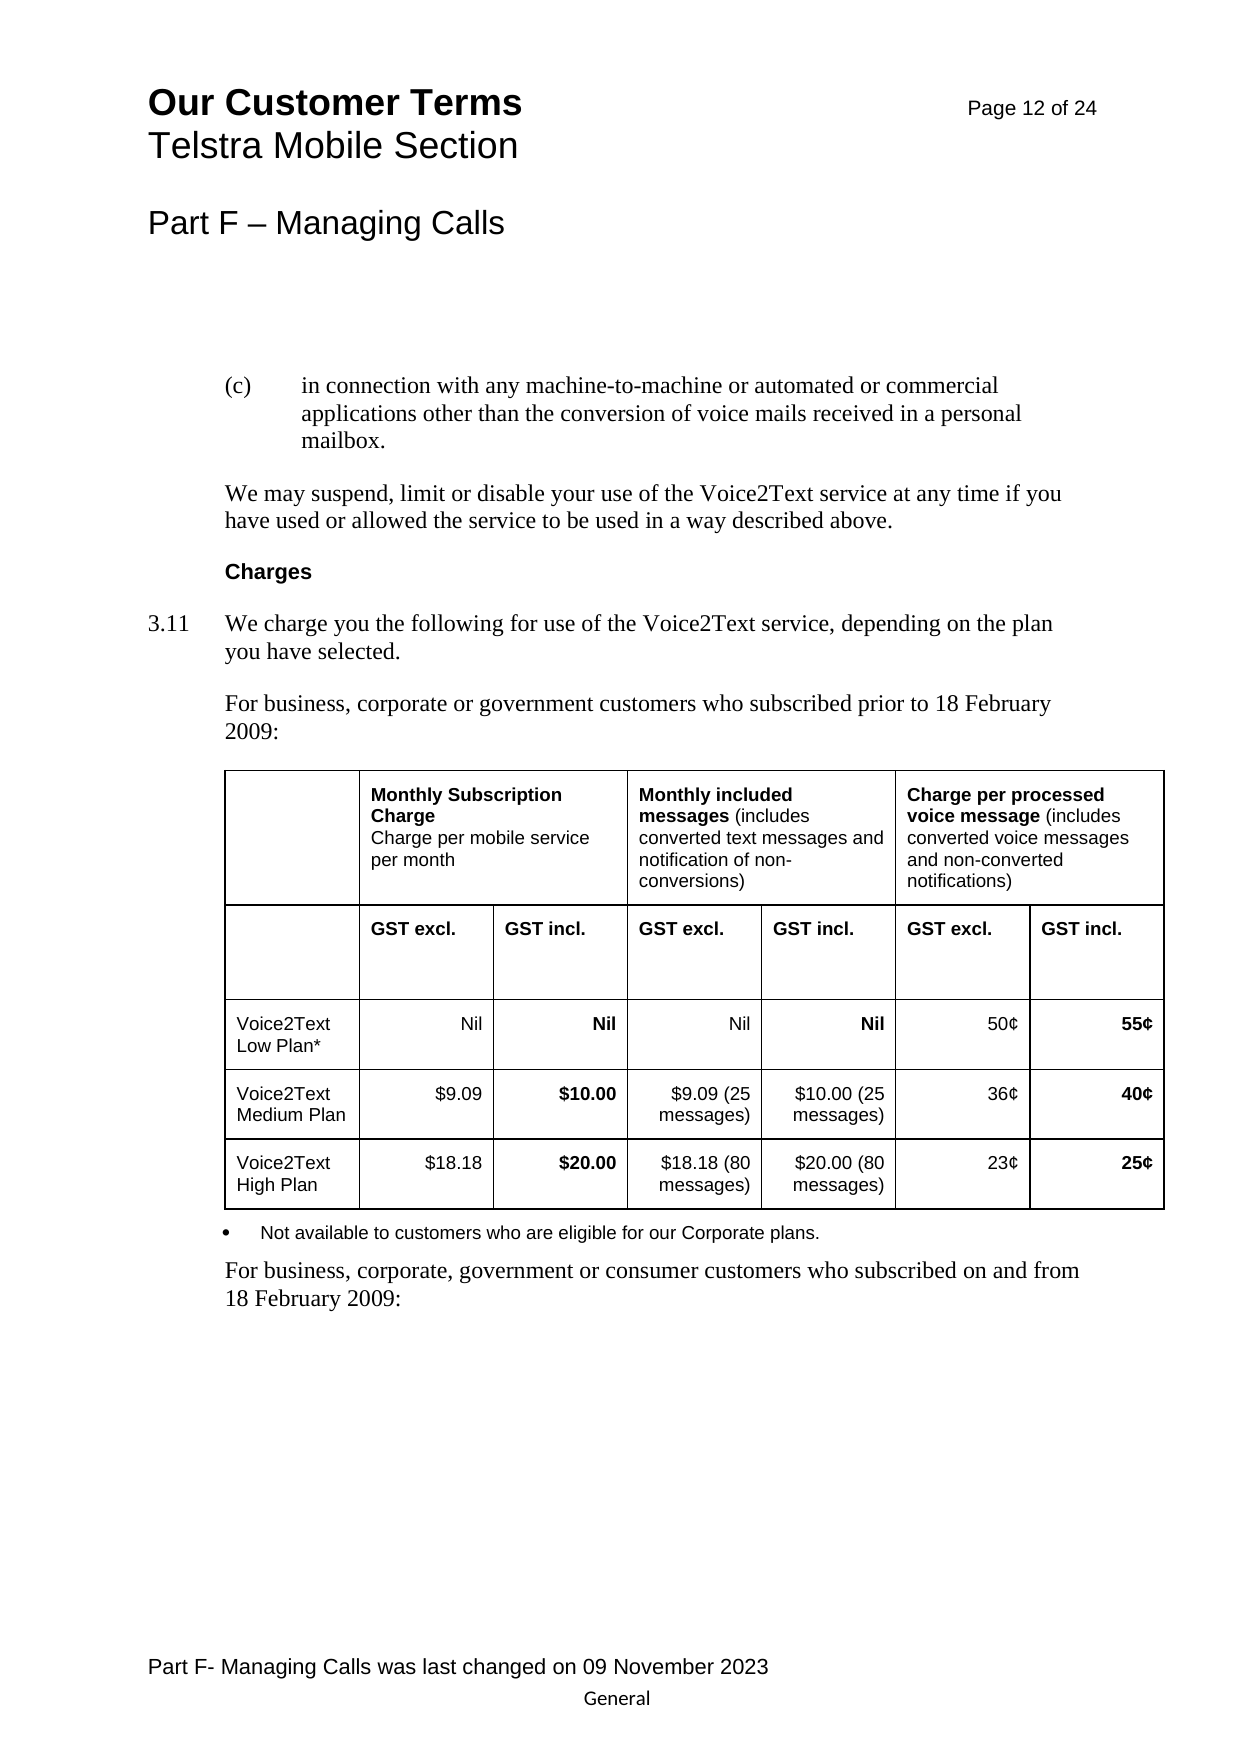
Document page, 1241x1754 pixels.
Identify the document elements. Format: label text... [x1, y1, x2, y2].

table_cell Voice2Text Low Plan* [226, 1000, 359, 1068]
table_cell $18.18 [360, 1140, 493, 1208]
table_cell GST excl. [628, 906, 761, 999]
table_cell 50¢ [896, 1000, 1029, 1068]
subtitle For business, corporate, government or consumer customers who subscribed on and from 18 February 2009: [224, 1256, 1092, 1311]
table_cell $20.00 [494, 1140, 627, 1208]
table_cell 36¢ [896, 1070, 1029, 1138]
table_cell Voice2Text High Plan [226, 1140, 359, 1208]
list Not available to customers who are eligible for our Corporate plans. [223, 1222, 1092, 1243]
table_cell [226, 906, 359, 999]
subtitle We charge you the following for use of the Voice2Text service, depending on the plan you have selected. [148, 609, 1092, 664]
subtitle For business, corporate or government customers who subscribed prior to 18 February 2009: [224, 689, 1092, 745]
table_header [226, 771, 359, 904]
table_cell 25¢ [1031, 1140, 1163, 1208]
subtitle in connection with any machine-to-machine or automated or commercial applications other than the conversion of voice mails received in a personal mailbox. [224, 371, 1092, 454]
table_cell $10.00 [494, 1070, 627, 1138]
table_cell 23¢ [896, 1140, 1029, 1208]
text Charges [224, 559, 1092, 584]
table_cell GST incl. [494, 906, 627, 999]
table_cell GST excl. [896, 906, 1029, 999]
table_cell Voice2Text Medium Plan [226, 1070, 359, 1138]
table_cell 55¢ [1031, 1000, 1163, 1068]
table_header Monthly included messages (includes converted text messages and notification of non-conversions) [628, 771, 895, 904]
table_cell $18.18 (80 messages) [628, 1140, 761, 1208]
table_header Monthly Subscription Charge Charge per mobile service per month [360, 771, 627, 904]
table_cell GST incl. [762, 906, 895, 999]
table_cell $9.09 (25 messages) [628, 1070, 761, 1138]
table_cell 40¢ [1031, 1070, 1163, 1138]
subtitle We may suspend, limit or disable your use of the Voice2Text service at any time if you have used or allowed the service to be used in a way described above. [224, 479, 1092, 534]
table_cell $20.00 (80 messages) [762, 1140, 895, 1208]
table_cell Nil [762, 1000, 895, 1068]
table_cell GST excl. [360, 906, 493, 999]
table_cell Nil [360, 1000, 493, 1068]
table_cell $10.00 (25 messages) [762, 1070, 895, 1138]
table_cell GST incl. [1031, 906, 1163, 999]
table_cell Nil [628, 1000, 761, 1068]
table_cell $9.09 [360, 1070, 493, 1138]
table_header Charge per processed voice message (includes converted voice messages and non-converted notifications) [896, 771, 1163, 904]
table_cell Nil [494, 1000, 627, 1068]
